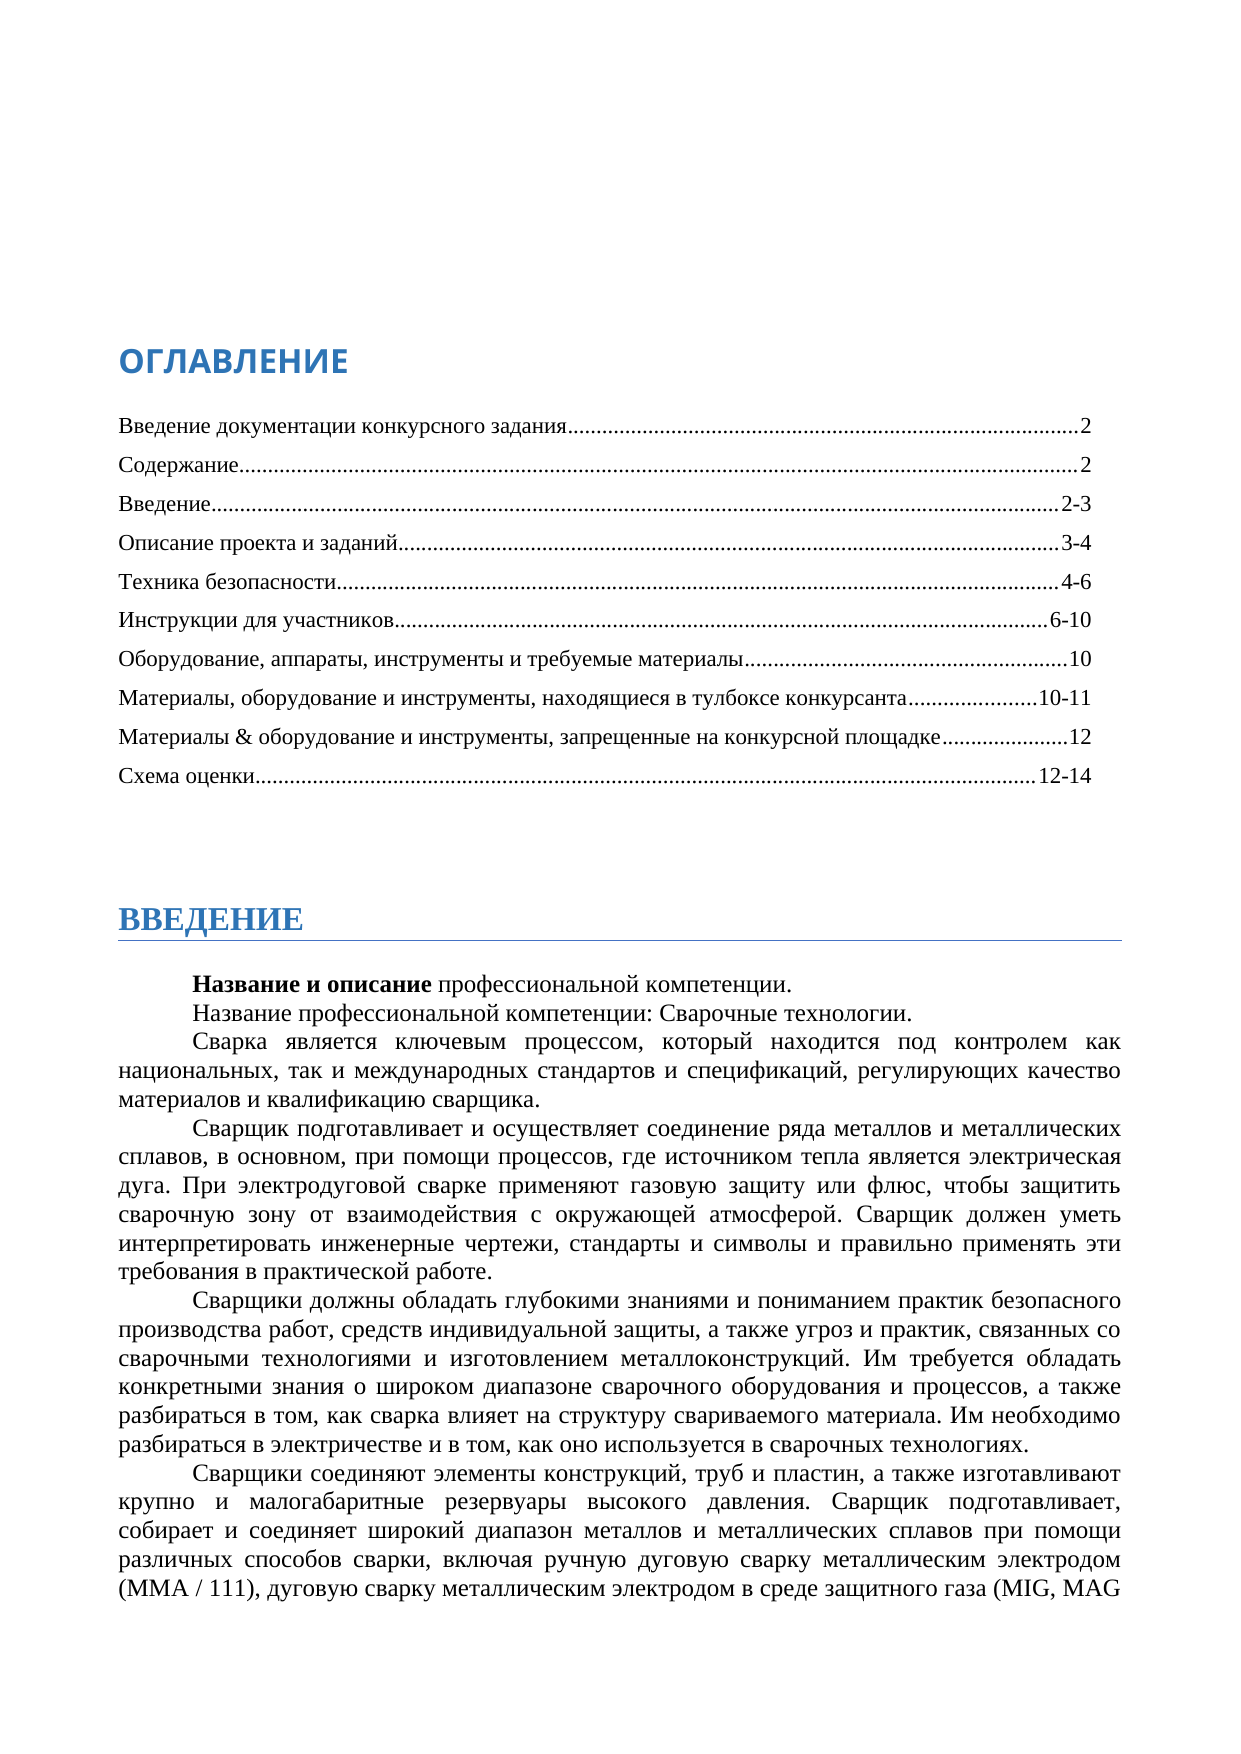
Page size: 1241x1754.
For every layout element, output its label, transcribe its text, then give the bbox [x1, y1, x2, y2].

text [118, 1458, 1122, 1601]
text Сварщик подготавливает и осуществляет соединение ряда металлов и металлических сплавов, в основном, при помощи процессов, где источником тепла является электрическая дуга. При электродуговой сварке применяют газовую защиту или флюс, чтобы защитить сварочную зону от взаимодействия с окружающей атмосферой. Сварщик должен уметь интерпретировать инженерные чертежи, стандарты и символы и правильно применять эти требования в практической работе. [118, 1113, 1122, 1285]
text Сварщики должны обладать глубокими знаниями и пониманием практик безопасного производства работ, средств индивидуальной защиты, а также угроз и практик, связанных со сварочными технологиями и изготовлением металлоконструкций. Им требуется обладать конкретными знания о широком диапазоне сварочного оборудования и процессов, а также разбираться в том, как сварка влияет на структуру свариваемого материала. Им необходимо разбираться в электричестве и в том, как оно используется в сварочных технологиях. [118, 1285, 1122, 1458]
text Название профессиональной компетенции: Сварочные технологии. [118, 998, 1122, 1026]
subtitle Введение [118, 899, 1122, 940]
text Сварка является ключевым процессом, который находится под контролем как национальных, так и международных стандартов и спецификаций, регулирующих качество материалов и квалификацию сварщика. [118, 1026, 1122, 1113]
text Название и описание профессиональной компетенции. [118, 969, 1122, 998]
